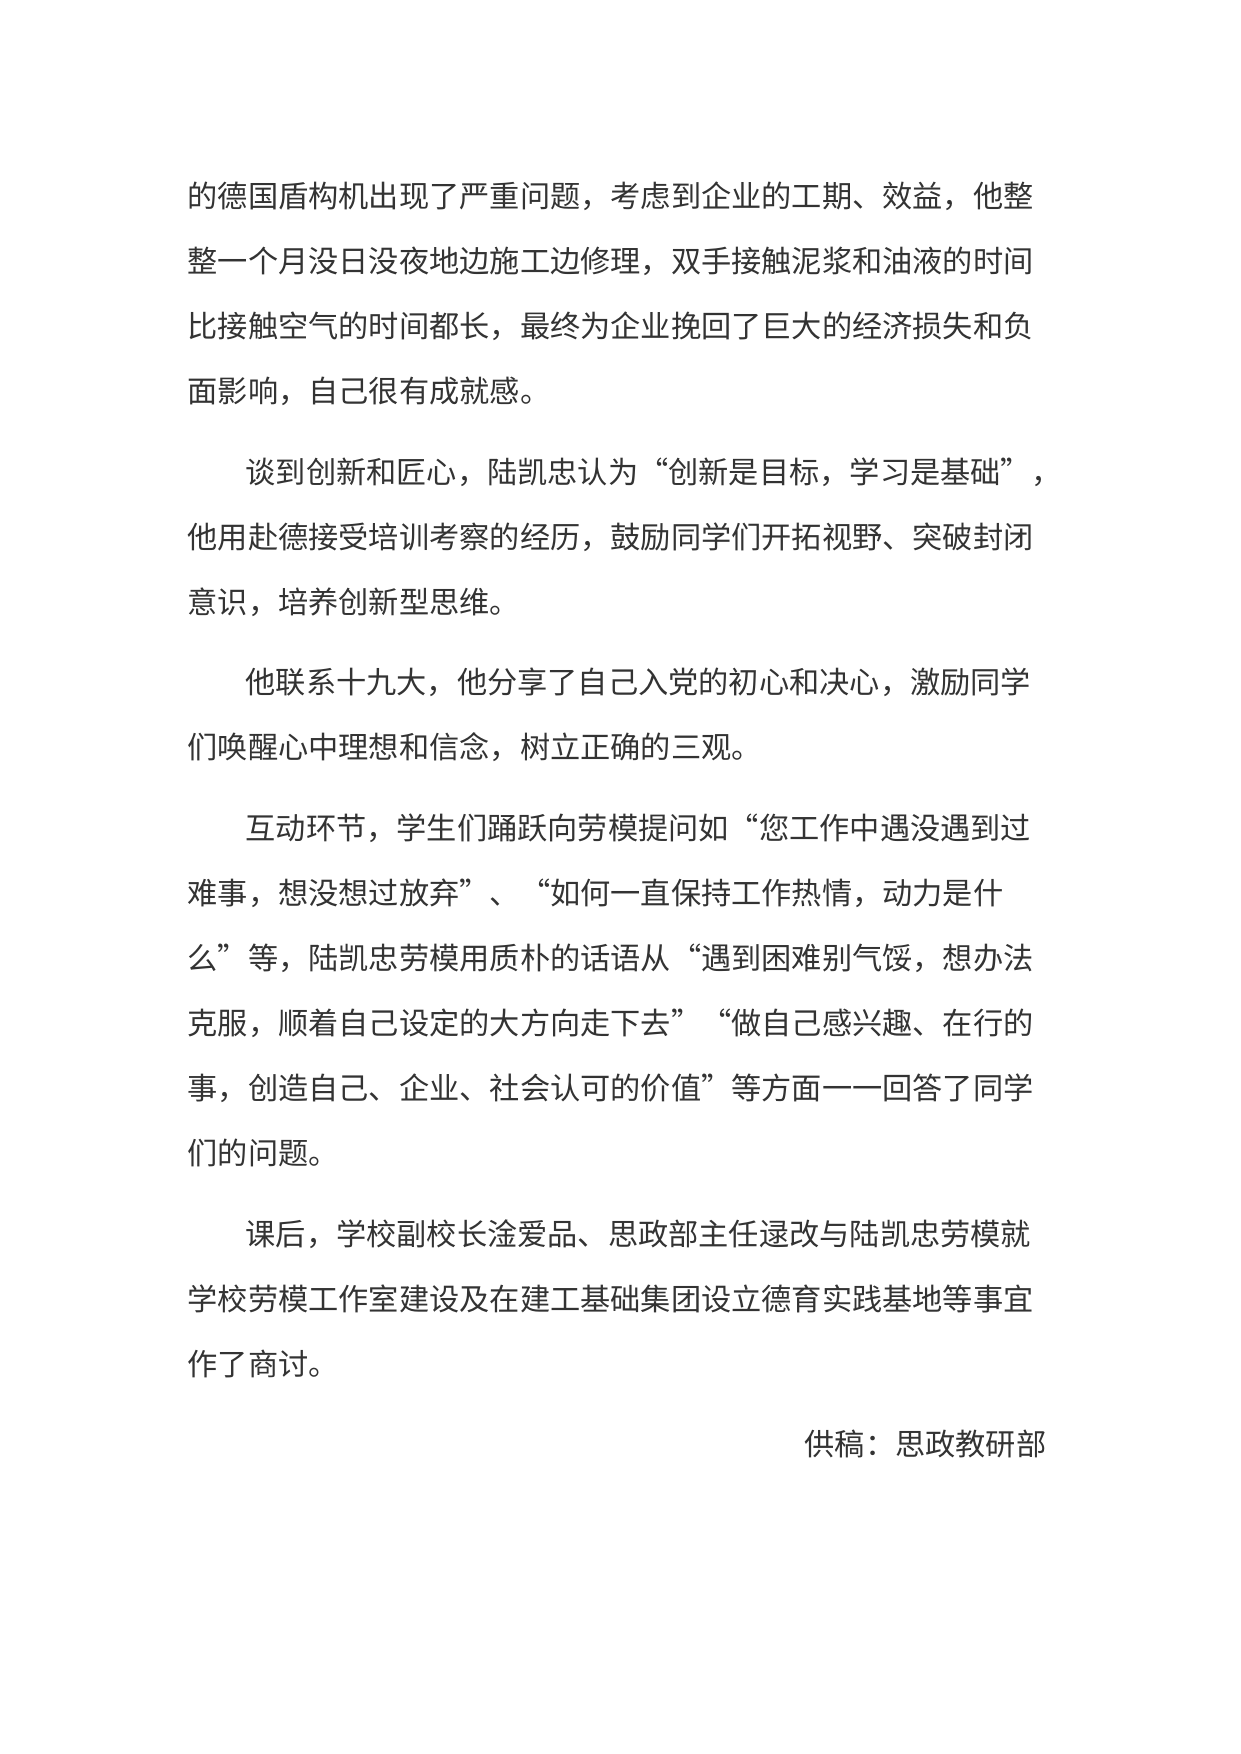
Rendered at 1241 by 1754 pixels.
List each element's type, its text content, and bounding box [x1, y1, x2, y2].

text 课后，学校副校长淦爱品、思政部主任逯改与陆凯忠劳模就学校劳模工作室建设及在建工基础集团设立德育实践基地等事宜作了商讨。 [187, 1199, 1053, 1394]
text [187, 162, 1053, 422]
text 互动环节，学生们踊跃向劳模提问如“您工作中遇没遇到过难事，想没想过放弃”、“如何一直保持工作热情，动力是什么”等，陆凯忠劳模用质朴的话语从“遇到困难别气馁，想办法克服，顺着自己设定的大方向走下去”“做自己感兴趣、在行的事，创造自己、企业、社会认可的价值”等方面一一回答了同学们的问题。 [187, 794, 1053, 1184]
text 他联系十九大，他分享了自己入党的初心和决心，激励同学们唤醒心中理想和信念，树立正确的三观。 [187, 648, 1053, 778]
text 谈到创新和匠心，陆凯忠认为“创新是目标，学习是基础”，他用赴德接受培训考察的经历，鼓励同学们开拓视野、突破封闭意识，培养创新型思维。 [187, 438, 1053, 633]
text 供稿：思政教研部 [187, 1410, 1053, 1475]
